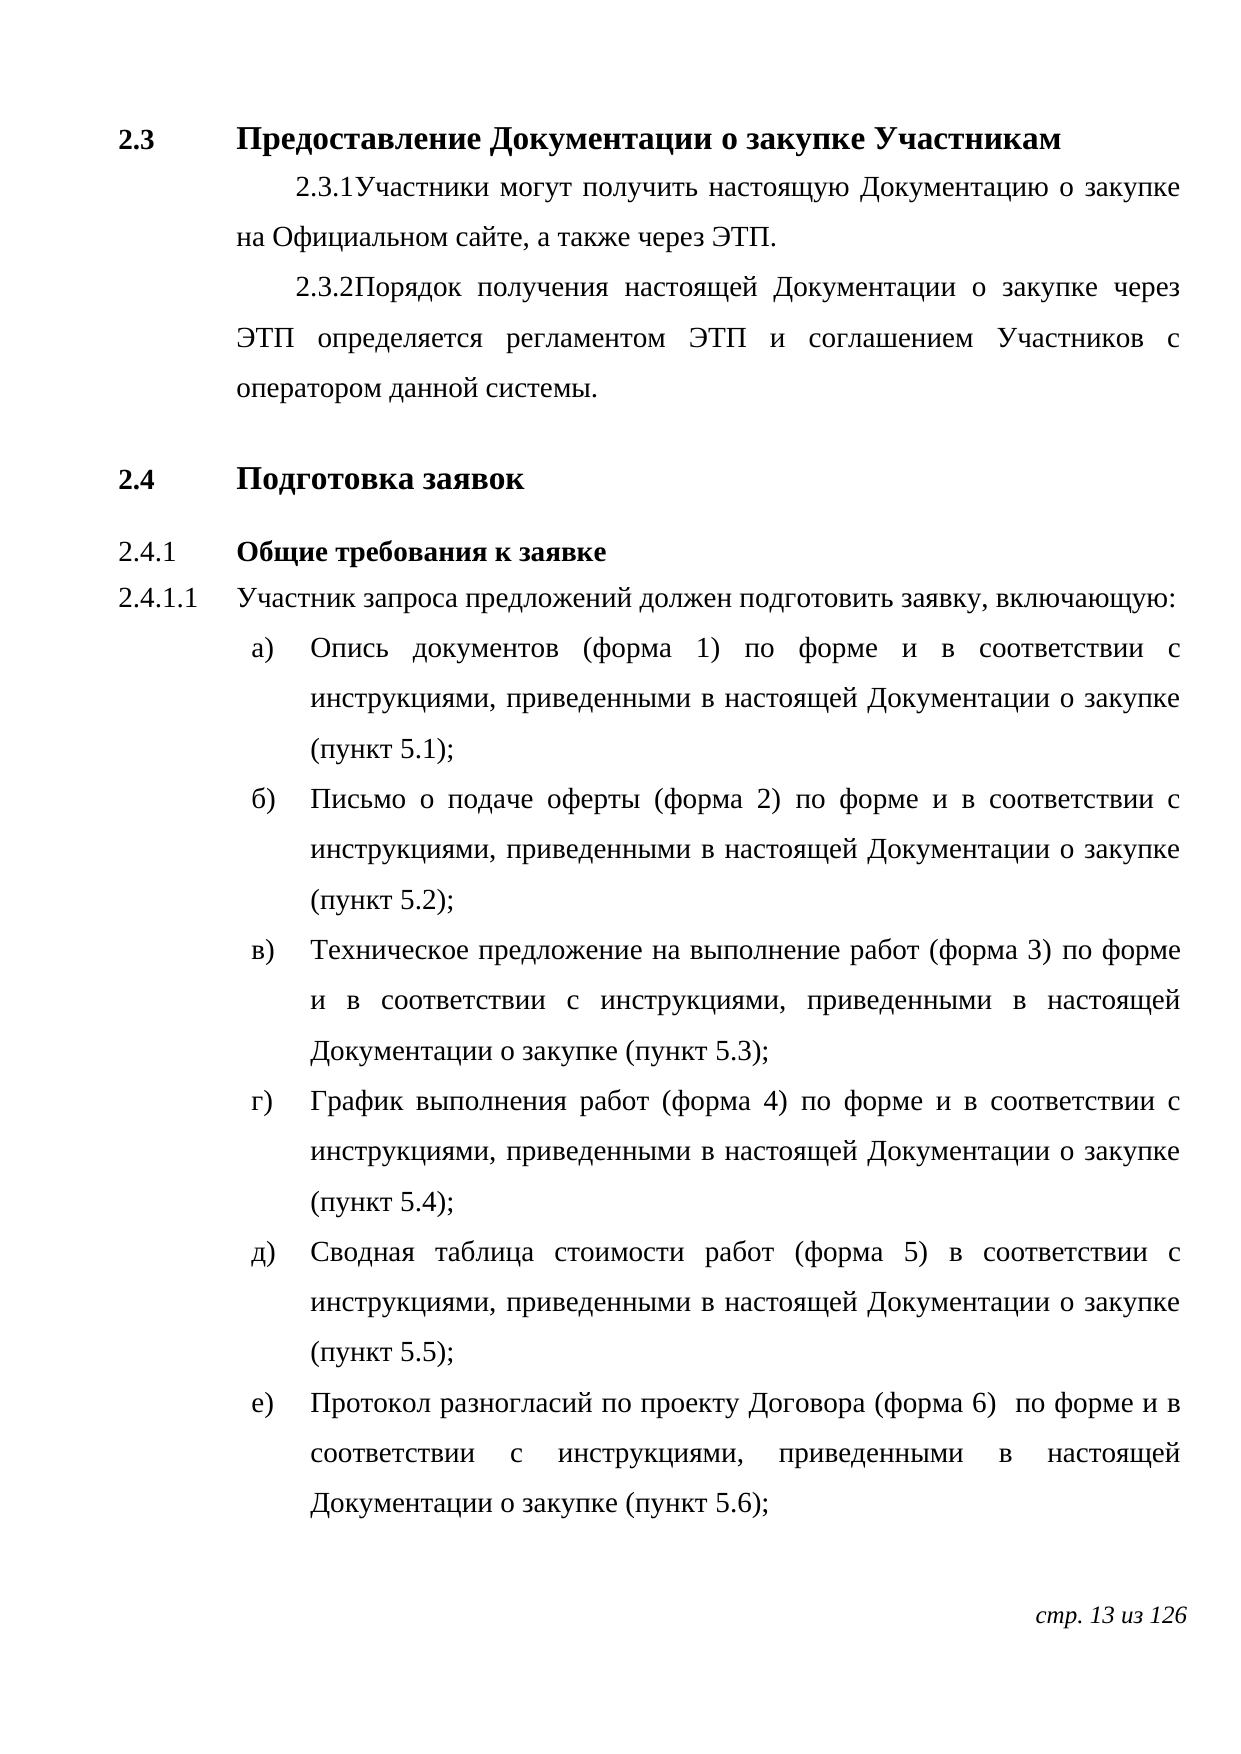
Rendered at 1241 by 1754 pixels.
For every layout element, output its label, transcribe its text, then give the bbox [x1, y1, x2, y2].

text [251, 1385, 1181, 1519]
subtitle Предоставление Документации о закупке Участникам [118, 118, 1181, 156]
text Участники могут получить настоящую Документацию о закупке на Официальном сайте, а также через ЭТП. [236, 169, 1181, 253]
subtitle Подготовка заявок [118, 458, 1181, 496]
text Участник запроса предложений должен подготовить заявку, включающую: [118, 580, 1181, 613]
text Общие требования к заявке [118, 534, 1181, 567]
text Порядок получения настоящей Документации о закупке через ЭТП определяется регламентом ЭТП и соглашением Участников с оператором данной системы. [236, 269, 1181, 404]
text Опись документов (форма 1) по форме и в соответствии с инструкциями, приведенными в настоящей Документации о закупке (пункт 5.1); [251, 630, 1181, 764]
